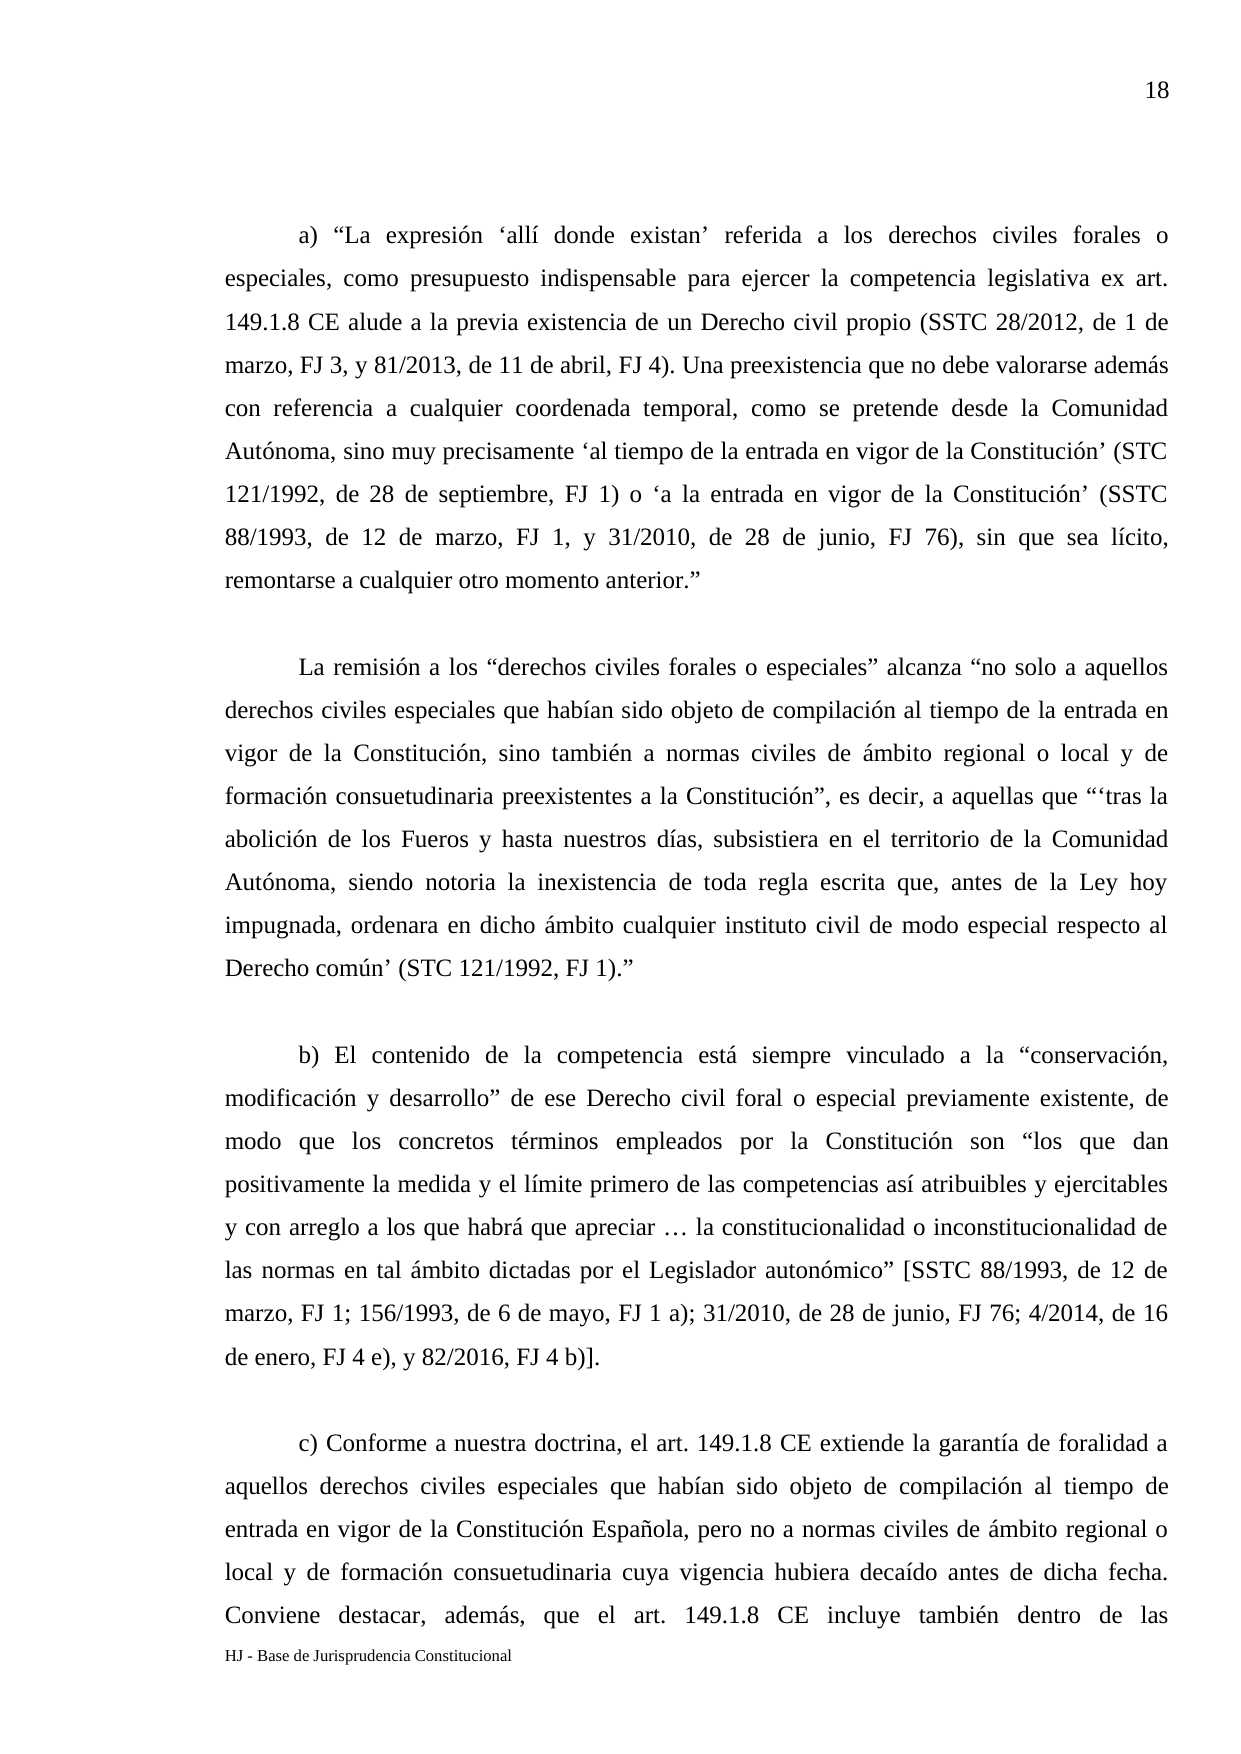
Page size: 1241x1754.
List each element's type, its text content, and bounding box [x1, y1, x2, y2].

text b) El contenido de la competencia está siempre vinculado a la “conservación, modificación y desarrollo” de ese Derecho civil foral o especial previamente existente, de modo que los concretos términos empleados por la Constitución son “los que dan positivamente la medida y el límite primero de las competencias así atribuibles y ejercitables y con arreglo a los que habrá que apreciar … la constitucionalidad o inconstitucionalidad de las normas en tal ámbito dictadas por el Legislador autonómico” [SSTC 88/1993, de 12 de marzo, FJ 1; 156/1993, de 6 de mayo, FJ 1 a); 31/2010, de 28 de junio, FJ 76; 4/2014, de 16 de enero, FJ 4 e), y 82/2016, FJ 4 b)]. [224, 1040, 1169, 1370]
text a) “La expresión ‘allí donde existan’ referida a los derechos civiles forales o especiales, como presupuesto indispensable para ejercer la competencia legislativa ex art. 149.1.8 CE alude a la previa existencia de un Derecho civil propio (SSTC 28/2012, de 1 de marzo, FJ 3, y 81/2013, de 11 de abril, FJ 4). Una preexistencia que no debe valorarse además con referencia a cualquier coordenada temporal, como se pretende desde la Comunidad Autónoma, sino muy precisamente ‘al tiempo de la entrada en vigor de la Constitución’ (STC 121/1992, de 28 de septiembre, FJ 1) o ‘a la entrada en vigor de la Constitución’ (SSTC 88/1993, de 12 de marzo, FJ 1, y 31/2010, de 28 de junio, FJ 76), sin que sea lícito, remontarse a cualquier otro momento anterior.” [224, 220, 1169, 594]
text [224, 1428, 1169, 1629]
text La remisión a los “derechos civiles forales o especiales” alcanza “no solo a aquellos derechos civiles especiales que habían sido objeto de compilación al tiempo de la entrada en vigor de la Constitución, sino también a normas civiles de ámbito regional o local y de formación consuetudinaria preexistentes a la Constitución”, es decir, a aquellas que “‘tras la abolición de los Fueros y hasta nuestros días, subsistiera en el territorio de la Comunidad Autónoma, siendo notoria la inexistencia de toda regla escrita que, antes de la Ley hoy impugnada, ordenara en dicho ámbito cualquier instituto civil de modo especial respecto al Derecho común’ (STC 121/1992, FJ 1).” [224, 652, 1169, 982]
